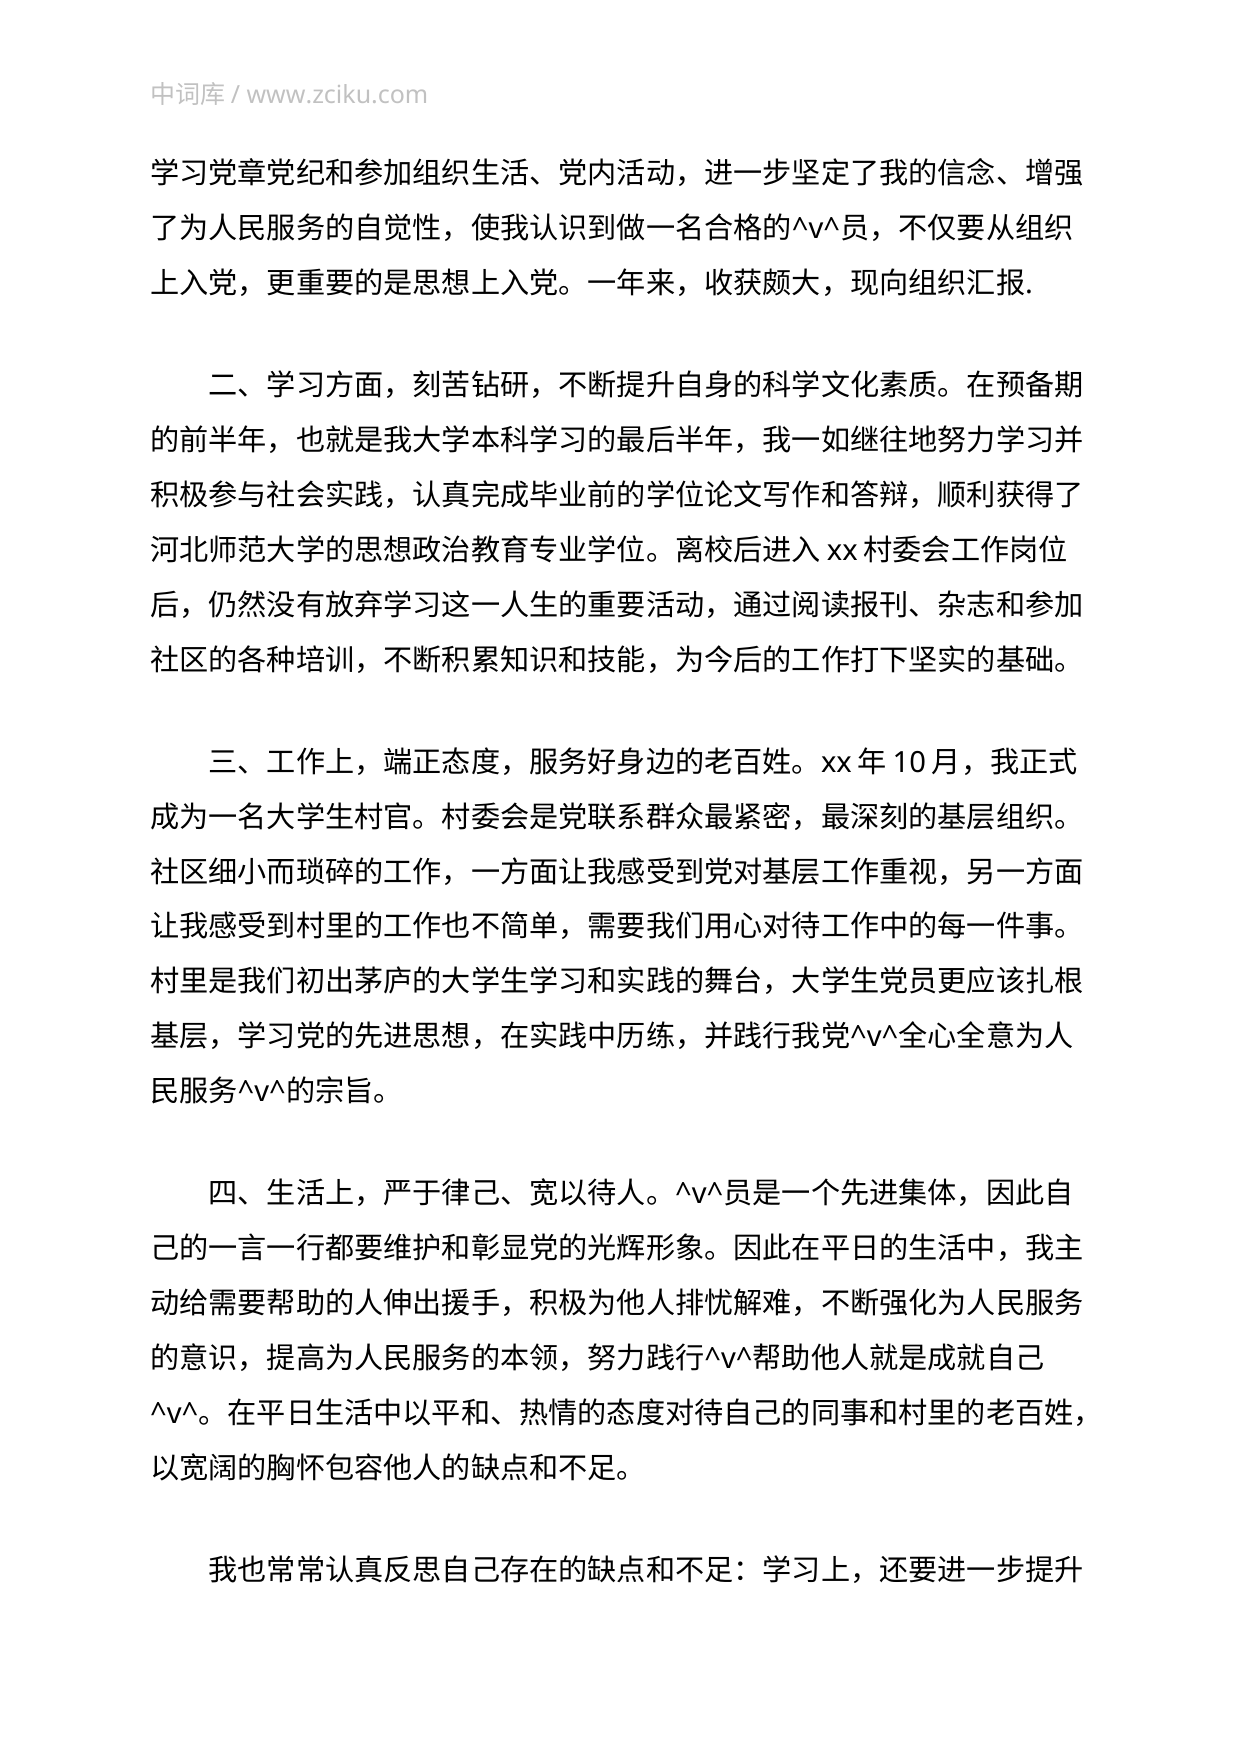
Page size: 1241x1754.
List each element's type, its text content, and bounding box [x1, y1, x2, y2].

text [150, 150, 1090, 302]
text 二、学习方面，刻苦钻研，不断提升自身的科学文化素质。在预备期的前半年，也就是我大学本科学习的最后半年，我一如继往地努力学习并积极参与社会实践，认真完成毕业前的学位论文写作和答辩，顺利获得了河北师范大学的思想政治教育专业学位。离校后进入xx村委会工作岗位后，仍然没有放弃学习这一人生的重要活动，通过阅读报刊、杂志和参加社区的各种培训，不断积累知识和技能，为今后的工作打下坚实的基础。 [150, 362, 1090, 679]
text 三、工作上，端正态度，服务好身边的老百姓。xx年10月，我正式成为一名大学生村官。村委会是党联系群众最紧密，最深刻的基层组织。社区细小而琐碎的工作，一方面让我感受到党对基层工作重视，另一方面让我感受到村里的工作也不简单，需要我们用心对待工作中的每一件事。村里是我们初出茅庐的大学生学习和实践的舞台，大学生党员更应该扎根基层，学习党的先进思想，在实践中历练，并践行我党^v^全心全意为人民服务^v^的宗旨。 [150, 738, 1090, 1110]
text 四、生活上，严于律己、宽以待人。^v^员是一个先进集体，因此自己的一言一行都要维护和彰显党的光辉形象。因此在平日的生活中，我主动给需要帮助的人伸出援手，积极为他人排忧解难，不断强化为人民服务的意识，提高为人民服务的本领，努力践行^v^帮助他人就是成就自己^v^。在平日生活中以平和、热情的态度对待自己的同事和村里的老百姓，以宽阔的胸怀包容他人的缺点和不足。 [150, 1170, 1090, 1487]
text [150, 1546, 1090, 1589]
